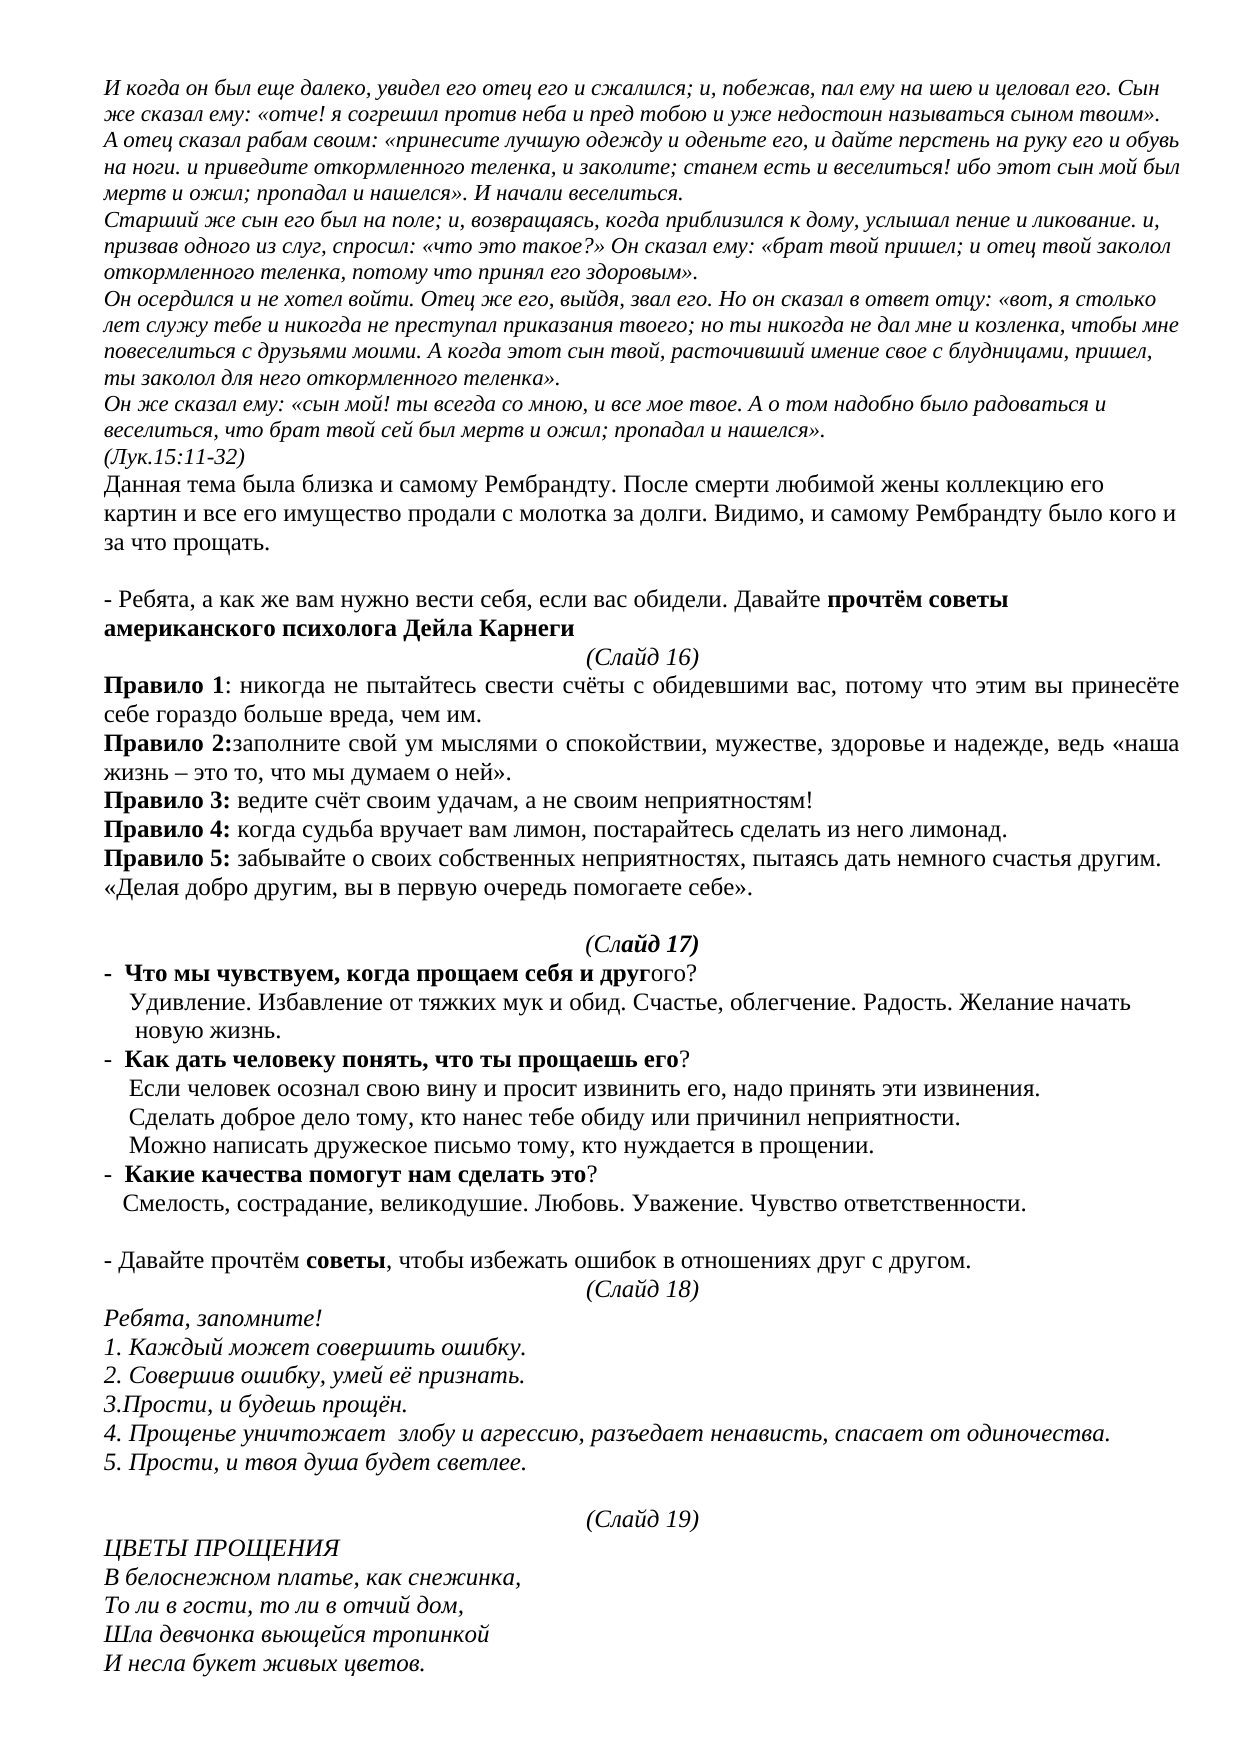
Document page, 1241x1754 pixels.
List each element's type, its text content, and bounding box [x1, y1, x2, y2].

text Удивление. Избавление от тяжких мук и обид. Счастье, облегчение. Радость. Желание начать [103, 987, 1181, 1015]
text Смелость, сострадание, великодушие. Любовь. Уважение. Чувство ответственности. [103, 1188, 1181, 1217]
text Правило 5: забывайте о своих собственных неприятностях, пытаясь дать немного счастья другим. «Делая добро другим, вы в первую очередь помогаете себе». [103, 843, 1181, 900]
text Шла девчонка вьющейся тропинкой [103, 1619, 1181, 1648]
text Если человек осознал свою вину и просит извинить его, надо принять эти извинения. Сделать доброе дело тому, кто нанес тебе обиду или причинил неприятности. Можно написать дружеское письмо тому, кто нуждается в прощении. [103, 1073, 1181, 1159]
text Правило 3: ведите счёт своим удачам, а не своим неприятностям! [103, 785, 1181, 814]
text (Слайд 18) [103, 1274, 1181, 1303]
text - Что мы чувствуем, когда прощаем себя и другого? [103, 958, 1181, 987]
text - Давайте прочтём советы, чтобы избежать ошибок в отношениях друг с другом. [103, 1245, 1181, 1274]
text 2. Совершив ошибку, умей её признать. [103, 1360, 1181, 1389]
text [103, 74, 1181, 443]
text Правило 4: когда судьба вручает вам лимон, постарайтесь сделать из него лимонад. [103, 814, 1181, 843]
text - Как дать человеку понять, что ты прощаешь его? [103, 1044, 1181, 1073]
text 1. Каждый может совершить ошибку. [103, 1332, 1181, 1360]
text В белоснежном платье, как снежинка, [103, 1562, 1181, 1590]
text Данная тема была близка и самому Рембрандту. После смерти любимой жены коллекцию его картин и все его имущество продали с молотка за долги. Видимо, и самому Рембрандту было кого и за что прощать. [103, 469, 1181, 555]
text (Слайд 16) [103, 642, 1181, 670]
text 3.Прости, и будешь прощён. [103, 1389, 1181, 1418]
text 5. Прости, и твоя душа будет светлее. [103, 1447, 1181, 1475]
text новую жизнь. [103, 1015, 1181, 1044]
text И несла букет живых цветов. [103, 1648, 1181, 1677]
text (Лук.15:11-32) [103, 443, 1181, 469]
text То ли в гости, то ли в отчий дом, [103, 1590, 1181, 1619]
text Правило 1: никогда не пытайтесь свести счёты с обидевшими вас, потому что этим вы принесёте себе гораздо больше вреда, чем им. [103, 670, 1181, 728]
text - Ребята, а как же вам нужно вести себя, если вас обидели. Давайте прочтём советы американского психолога Дейла Карнеги [103, 584, 1181, 642]
text 4. Прощенье уничтожает злобу и агрессию, разъедает ненависть, спасает от одиночества. [103, 1418, 1181, 1447]
text - Какие качества помогут нам сделать это? [103, 1159, 1181, 1188]
text Ребята, запомните! [103, 1303, 1181, 1332]
text (Слайд 19) [103, 1504, 1181, 1533]
text (Слайд 17) [103, 929, 1181, 958]
text ЦВЕТЫ ПРОЩЕНИЯ [103, 1533, 1181, 1562]
text Правило 2:заполните свой ум мыслями о спокойствии, мужестве, здоровье и надежде, ведь «наша жизнь – это то, что мы думаем о ней». [103, 728, 1181, 785]
